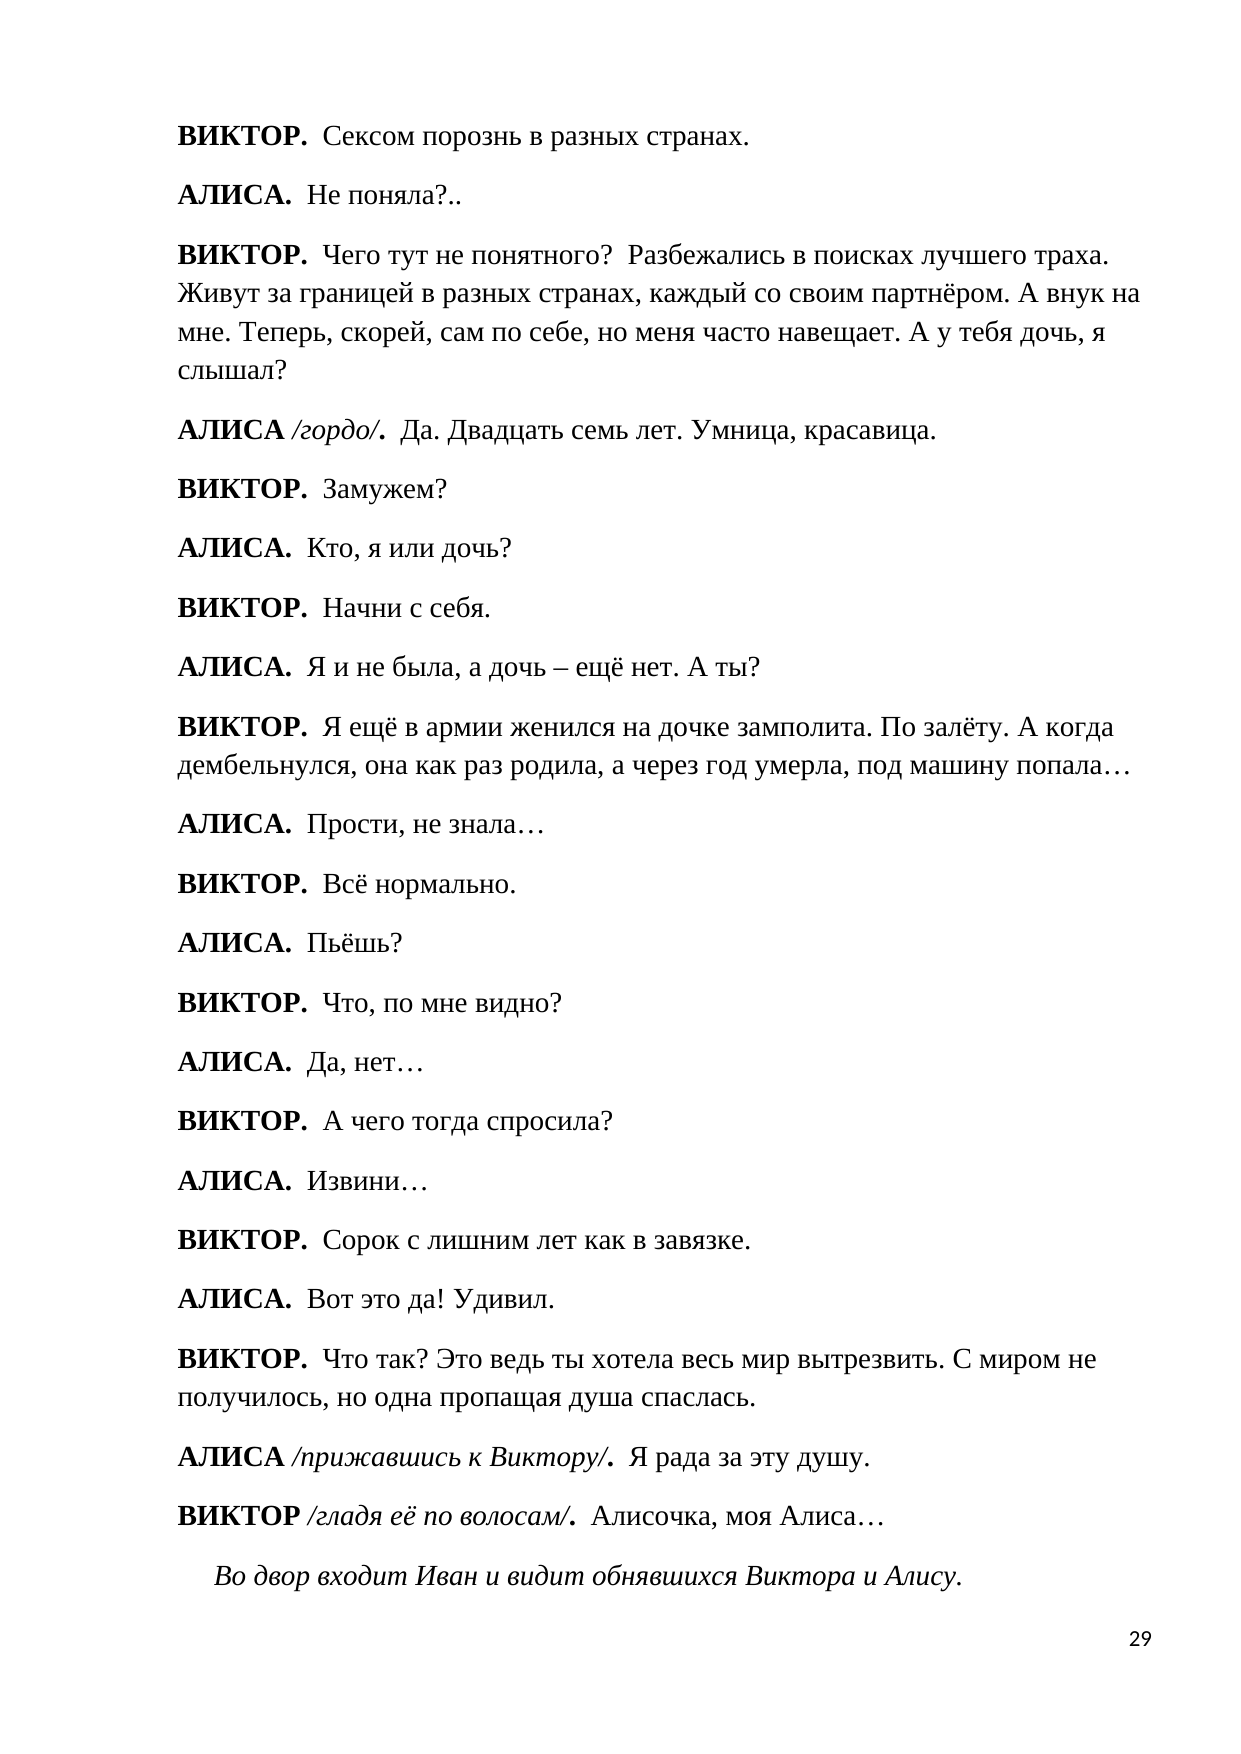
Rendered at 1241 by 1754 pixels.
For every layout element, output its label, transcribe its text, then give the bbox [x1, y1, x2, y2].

text ВИКТОР. Начни с себя. [177, 590, 1152, 623]
text АЛИСА. Пьёшь? [177, 925, 1152, 959]
text ВИКТОР. А чего тогда спросила? [177, 1103, 1152, 1137]
text АЛИСА. Кто, я или дочь? [177, 531, 1152, 564]
text ВИКТОР. Сорок с лишним лет как в завязке. [177, 1222, 1152, 1256]
text ВИКТОР. Замужем? [177, 471, 1152, 505]
text ВИКТОР. Чего тут не понятного? Разбежались в поисках лучшего траха. Живут за границей в разных странах, каждый со своим партнёром. А внук на мне. Теперь, скорей, сам по себе, но меня часто навещает. А у тебя дочь, я слышал? [177, 237, 1152, 386]
text ВИКТОР. Что так? Это ведь ты хотела весь мир вытрезвить. С миром не получилось, но одна пропащая душа спаслась. [177, 1341, 1152, 1413]
text АЛИСА. Не поняла?.. [177, 177, 1152, 211]
text АЛИСА. Да, нет… [177, 1044, 1152, 1078]
text АЛИСА. Я и не была, а дочь – ещё нет. А ты? [177, 649, 1152, 683]
text АЛИСА. Извини… [177, 1163, 1152, 1196]
text Во двор входит Иван и видит обнявшихся Виктора и Алису. [177, 1558, 1152, 1591]
text ВИКТОР. Я ещё в армии женился на дочке замполита. По залёту. А когда дембельнулся, она как раз родила, а через год умерла, под машину попала… [177, 709, 1152, 781]
text АЛИСА. Вот это да! Удивил. [177, 1282, 1152, 1315]
text ВИКТОР. Сексом порознь в разных странах. [177, 118, 1152, 152]
text АЛИСА. Прости, не знала… [177, 807, 1152, 840]
text ВИКТОР. Всё нормально. [177, 866, 1152, 899]
text АЛИСА /прижавшись к Виктору/. Я рада за эту душу. [177, 1439, 1152, 1472]
text ВИКТОР. Что, по мне видно? [177, 985, 1152, 1018]
text ВИКТОР /гладя её по волосам/. Алисочка, моя Алиса… [177, 1498, 1152, 1532]
text АЛИСА /гордо/. Да. Двадцать семь лет. Умница, красавица. [177, 412, 1152, 445]
